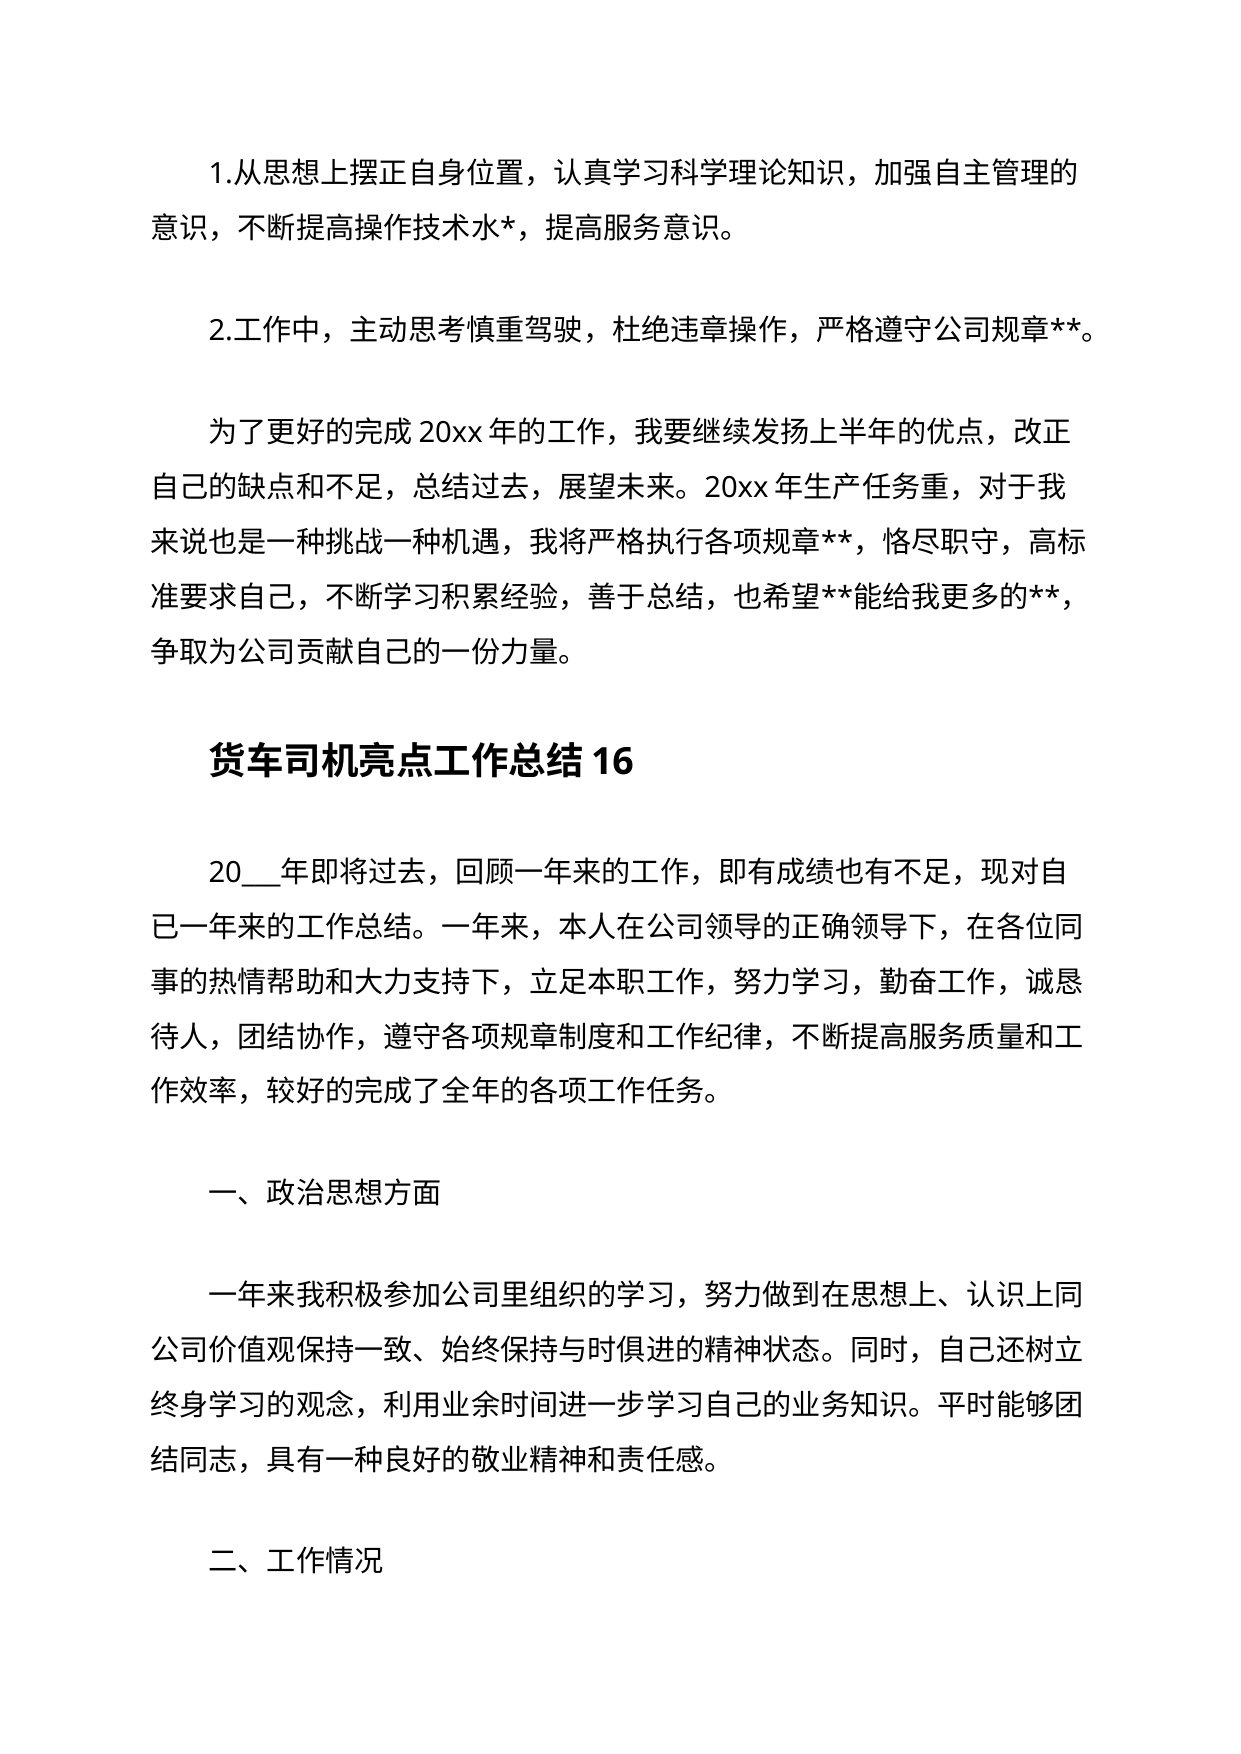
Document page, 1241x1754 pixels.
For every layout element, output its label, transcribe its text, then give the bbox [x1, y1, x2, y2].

text 一年来我积极参加公司里组织的学习，努力做到在思想上、认识上同公司价值观保持一致、始终保持与时俱进的精神状态。同时，自己还树立终身学习的观念，利用业余时间进一步学习自己的业务知识。平时能够团结同志，具有一种良好的敬业精神和责任感。 [150, 1272, 1090, 1478]
text 二、工作情况 [150, 1538, 1090, 1580]
text 2.工作中，主动思考慎重驾驶，杜绝违章操作，严格遵守公司规章**。 [150, 307, 1090, 349]
text 20___年即将过去，回顾一年来的工作，即有成绩也有不足，现对自已一年来的工作总结。一年来，本人在公司领导的正确领导下，在各位同事的热情帮助和大力支持下，立足本职工作，努力学习，勤奋工作，诚恳待人，团结协作，遵守各项规章制度和工作纪律，不断提高服务质量和工作效率，较好的完成了全年的各项工作任务。 [150, 848, 1090, 1110]
text 一、政治思想方面 [150, 1170, 1090, 1212]
text 为了更好的完成20xx年的工作，我要继续发扬上半年的优点，改正自己的缺点和不足，总结过去，展望未来。20xx年生产任务重，对于我来说也是一种挑战一种机遇，我将严格执行各项规章**，恪尽职守，高标准要求自己，不断学习积累经验，善于总结，也希望**能给我更多的**，争取为公司贡献自己的一份力量。 [150, 409, 1090, 671]
text 1.从思想上摆正自身位置，认真学习科学理论知识，加强自主管理的意识，不断提高操作技术水*，提高服务意识。 [150, 150, 1090, 247]
text 货车司机亮点工作总结16 [150, 731, 1090, 785]
